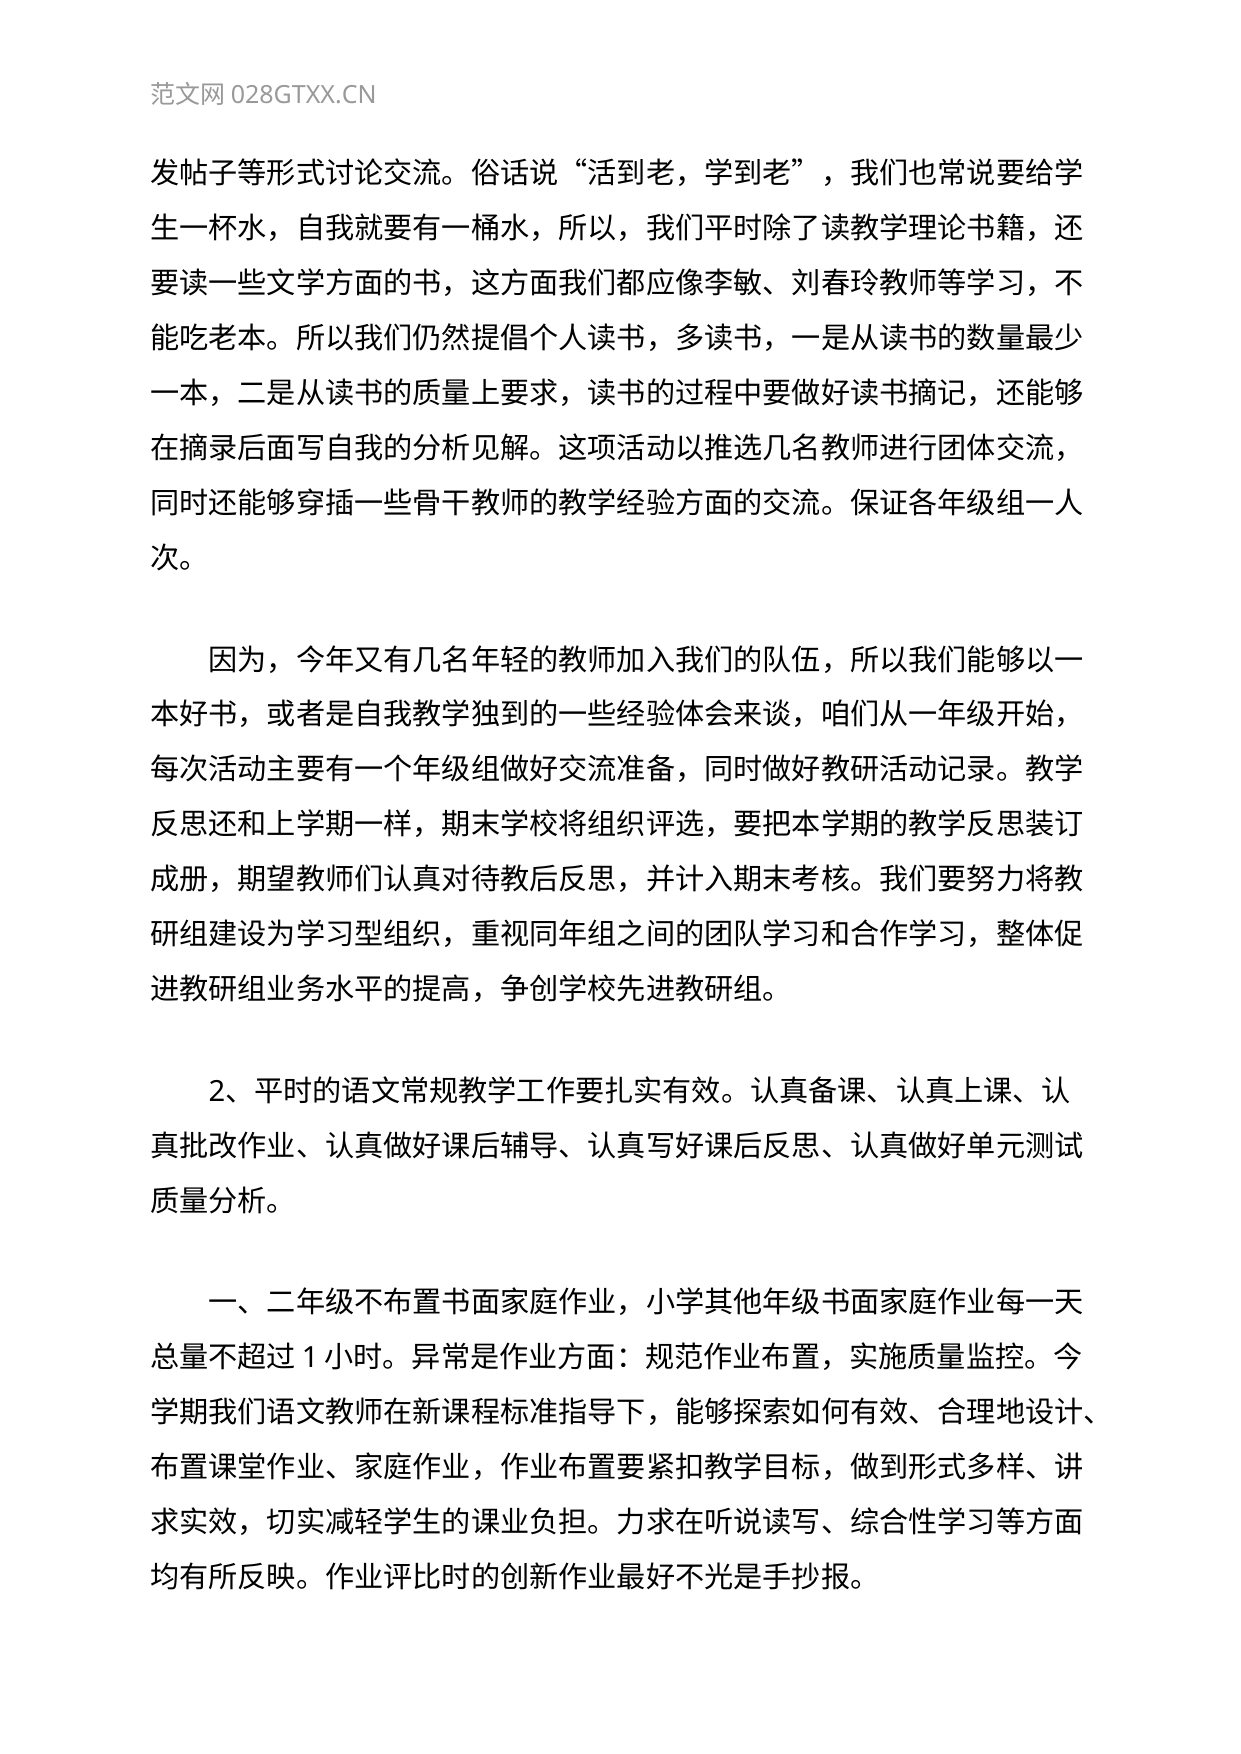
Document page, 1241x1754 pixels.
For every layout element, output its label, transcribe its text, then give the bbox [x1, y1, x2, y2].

text 一、二年级不布置书面家庭作业，小学其他年级书面家庭作业每一天总量不超过1小时。异常是作业方面：规范作业布置，实施质量监控。今学期我们语文教师在新课程标准指导下，能够探索如何有效、合理地设计、布置课堂作业、家庭作业，作业布置要紧扣教学目标，做到形式多样、讲求实效，切实减轻学生的课业负担。力求在听说读写、综合性学习等方面均有所反映。作业评比时的创新作业最好不光是手抄报。 [150, 1279, 1090, 1596]
text 因为，今年又有几名年轻的教师加入我们的队伍，所以我们能够以一本好书，或者是自我教学独到的一些经验体会来谈，咱们从一年级开始，每次活动主要有一个年级组做好交流准备，同时做好教研活动记录。教学反思还和上学期一样，期末学校将组织评选，要把本学期的教学反思装订成册，期望教师们认真对待教后反思，并计入期末考核。我们要努力将教研组建设为学习型组织，重视同年组之间的团队学习和合作学习，整体促进教研组业务水平的提高，争创学校先进教研组。 [150, 636, 1090, 1008]
text 2、平时的语文常规教学工作要扎实有效。认真备课、认真上课、认真批改作业、认真做好课后辅导、认真写好课后反思、认真做好单元测试质量分析。 [150, 1067, 1090, 1219]
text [150, 150, 1090, 577]
